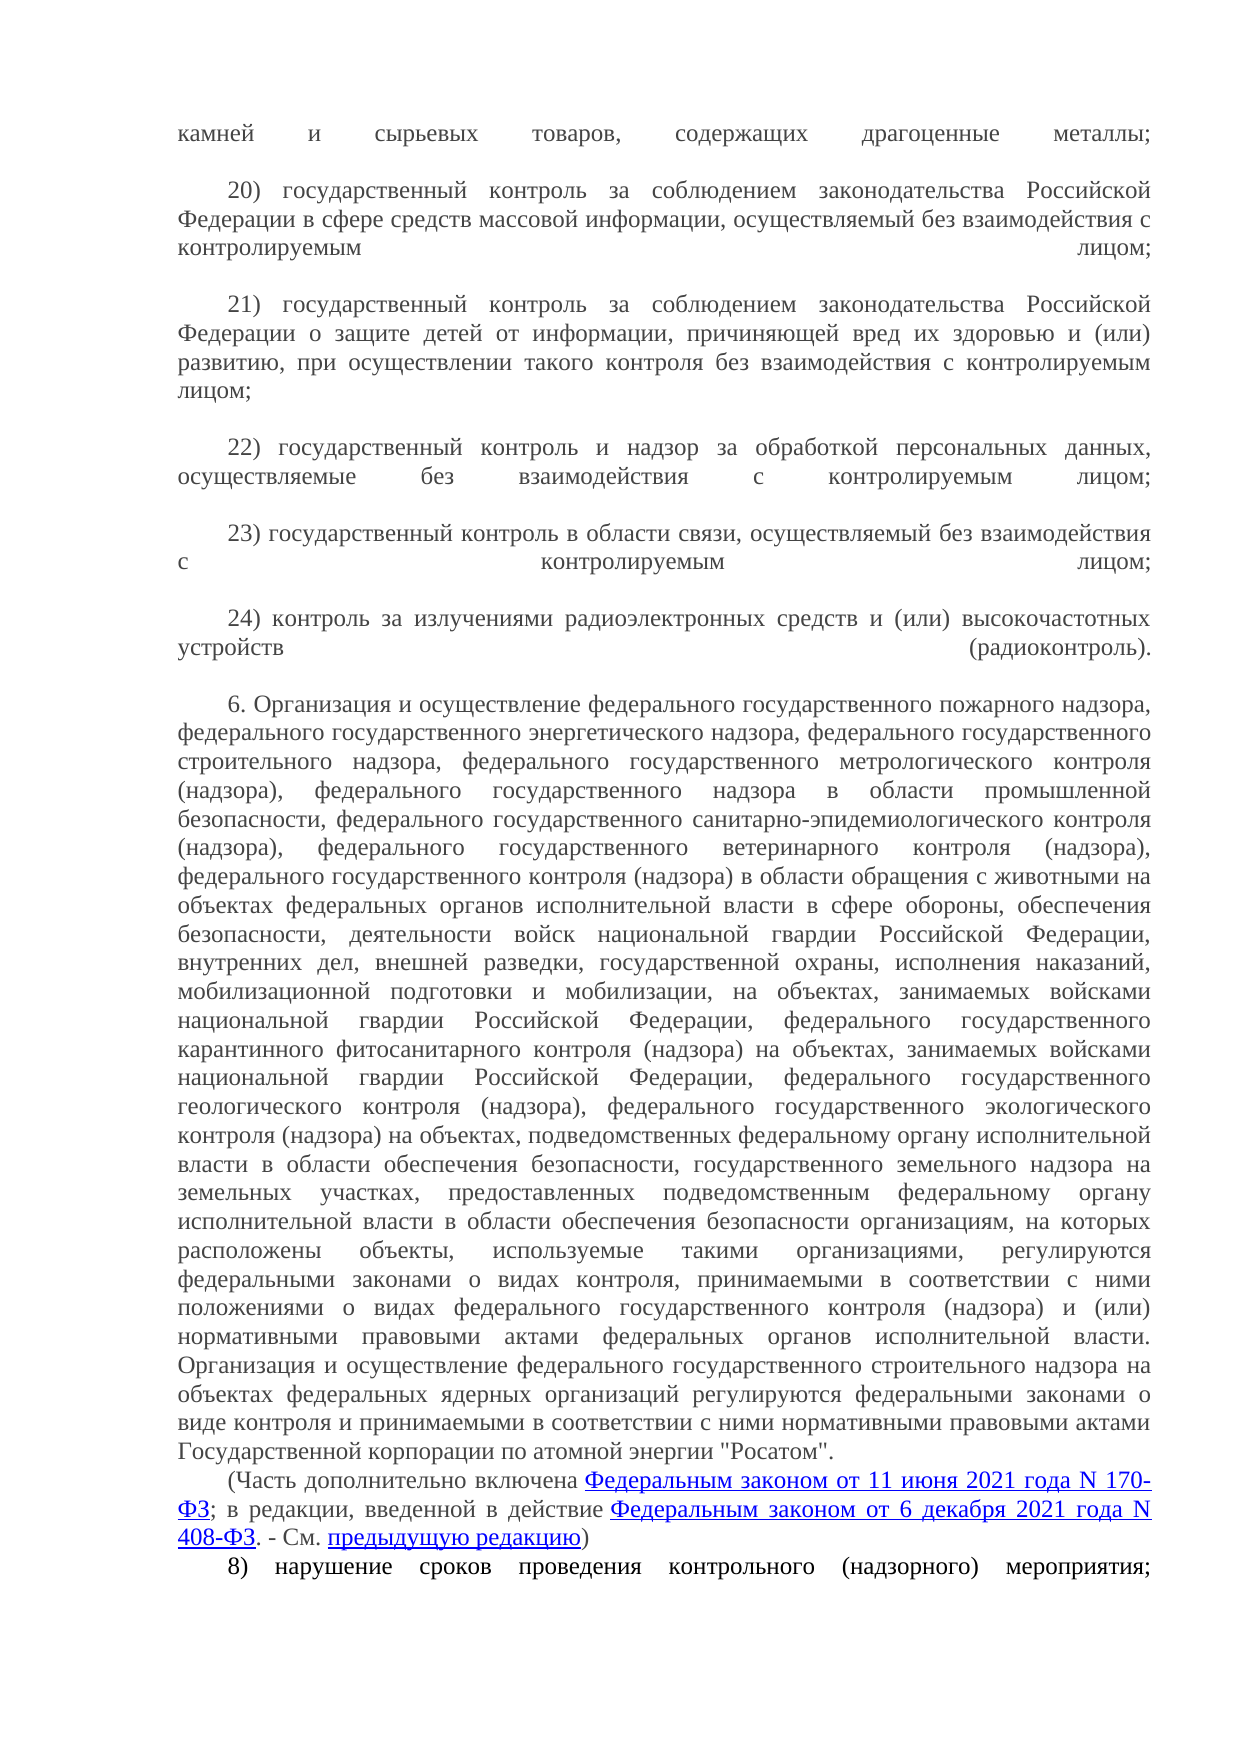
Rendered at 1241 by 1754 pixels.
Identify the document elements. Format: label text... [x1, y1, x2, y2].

text 6. Организация и осуществление федерального государственного пожарного надзора, федерального государственного энергетического надзора, федерального государственного строительного надзора, федерального государственного метрологического контроля (надзора), федерального государственного надзора в области промышленной безопасности, федерального государственного санитарно-эпидемиологического контроля (надзора), федерального государственного ветеринарного контроля (надзора), федерального государственного контроля (надзора) в области обращения с животными на объектах федеральных органов исполнительной власти в сфере обороны, обеспечения безопасности, деятельности войск национальной гвардии Российской Федерации, внутренних дел, внешней разведки, государственной охраны, исполнения наказаний, мобилизационной подготовки и мобилизации, на объектах, занимаемых войсками национальной гвардии Российской Федерации, федерального государственного карантинного фитосанитарного контроля (надзора) на объектах, занимаемых войсками национальной гвардии Российской Федерации, федерального государственного геологического контроля (надзора), федерального государственного экологического контроля (надзора) на объектах, подведомственных федеральному органу исполнительной власти в области обеспечения безопасности, государственного земельного надзора на земельных участках, предоставленных подведомственным федеральному органу исполнительной власти в области обеспечения безопасности организациям, на которых расположены объекты, используемые такими организациями, регулируются федеральными законами о видах контроля, принимаемыми в соответствии с ними положениями о видах федерального государственного контроля (надзора) и (или) нормативными правовыми актами федеральных органов исполнительной власти. Организация и осуществление федерального государственного строительного надзора на объектах федеральных ядерных организаций регулируются федеральными законами о виде контроля и принимаемыми в соответствии с ними нормативными правовыми актами Государственной корпорации по атомной энергии "Росатом". [177, 689, 1152, 1465]
text 22) государственный контроль и надзор за обработкой персональных данных, осуществляемые без взаимодействия с контролируемым лицом; [177, 432, 1152, 518]
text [177, 118, 1152, 175]
text 8) нарушение сроков проведения контрольного (надзорного) мероприятия; [177, 1551, 1152, 1608]
text 24) контроль за излучениями радиоэлектронных средств и (или) высокочастотных устройств (радиоконтроль). [177, 603, 1152, 689]
text 21) государственный контроль за соблюдением законодательства Российской Федерации о защите детей от информации, причиняющей вред их здоровью и (или) развитию, при осуществлении такого контроля без взаимодействия с контролируемым лицом; [177, 289, 1152, 432]
text 20) государственный контроль за соблюдением законодательства Российской Федерации в сфере средств массовой информации, осуществляемый без взаимодействия с контролируемым лицом; [177, 175, 1152, 289]
text (Часть дополнительно включена Федеральным законом от 11 июня 2021 года N 170-ФЗ; в редакции, введенной в действие Федеральным законом от 6 декабря 2021 года N 408-ФЗ. - См. предыдущую редакцию) [177, 1465, 1152, 1551]
text 23) государственный контроль в области связи, осуществляемый без взаимодействия с контролируемым лицом; [177, 518, 1152, 603]
